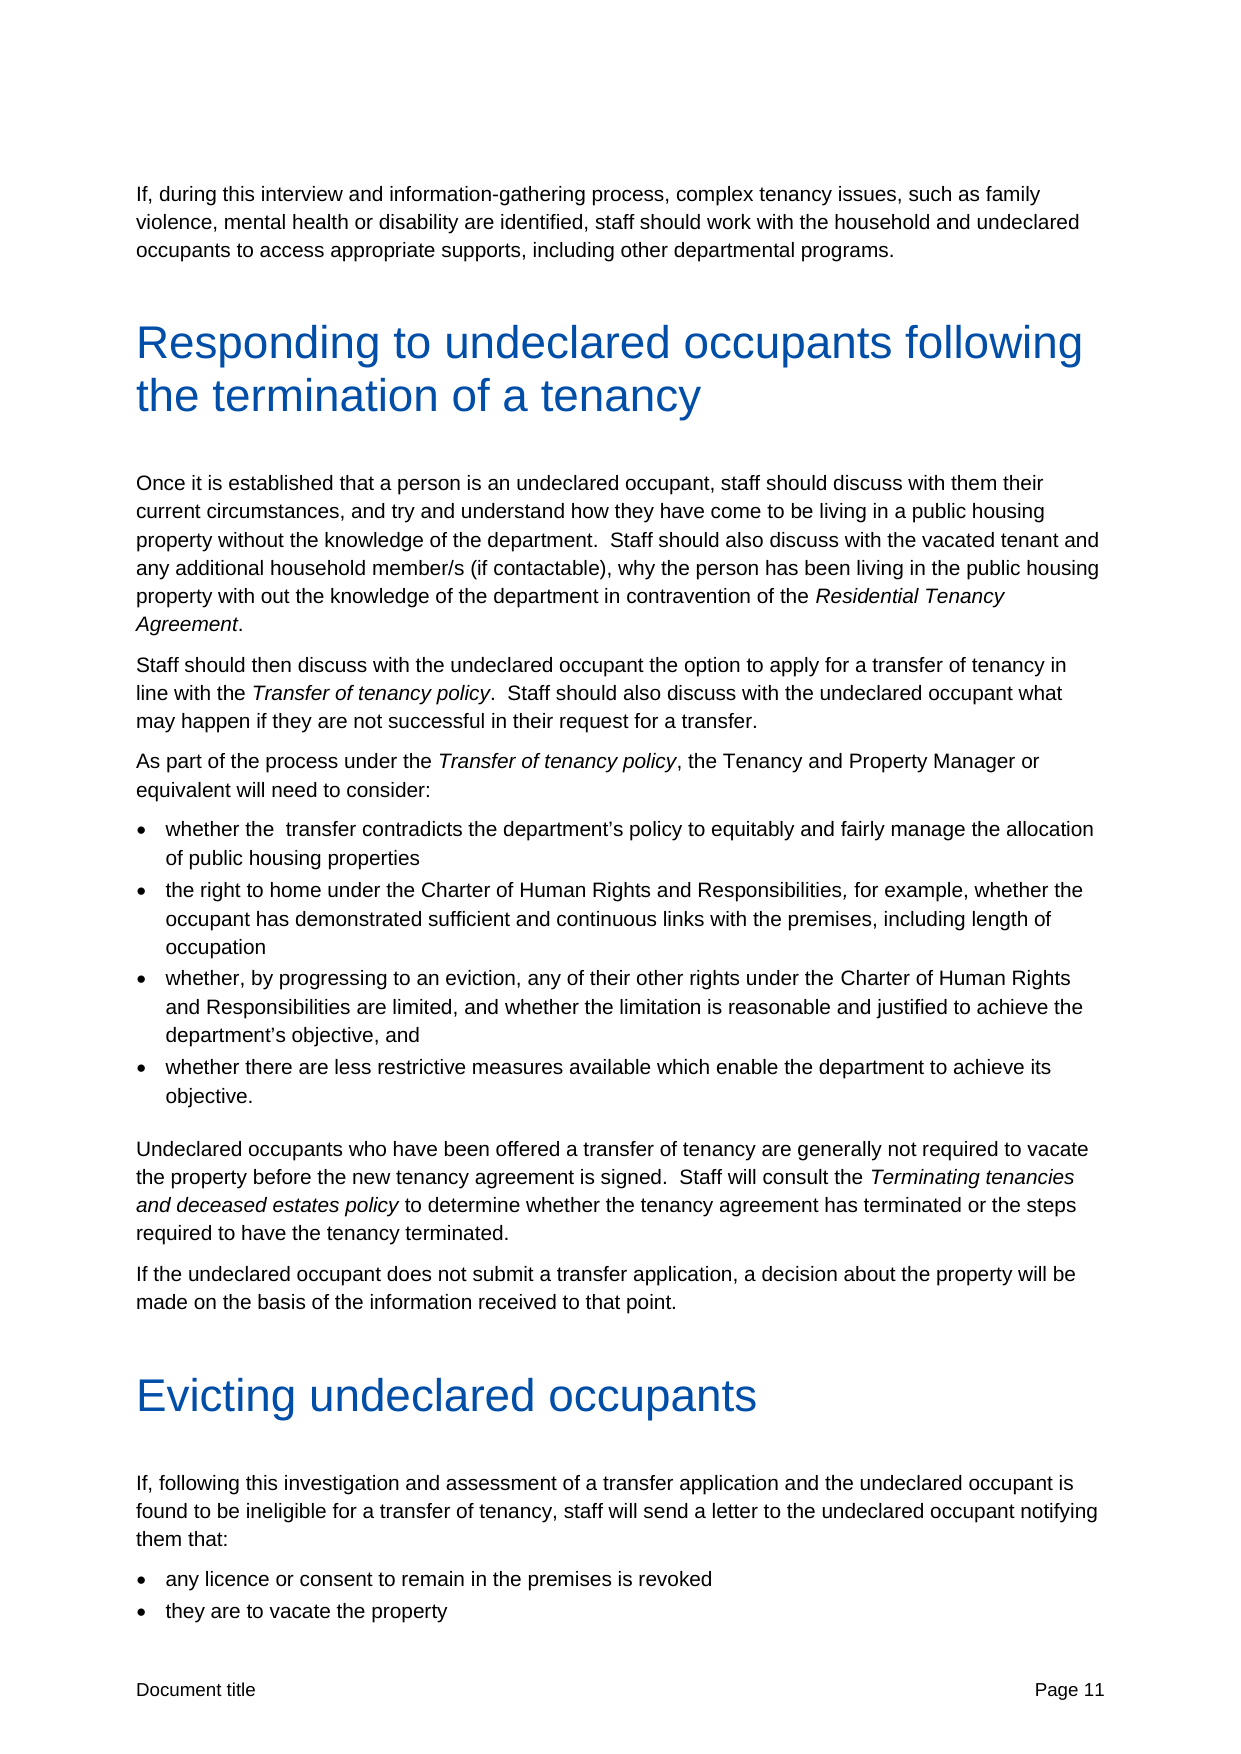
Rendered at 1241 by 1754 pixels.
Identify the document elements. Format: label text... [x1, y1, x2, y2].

text Undeclared occupants who have been offered a transfer of tenancy are generally not required to vacate the property before the new tenancy agreement is signed. Staff will consult the Terminating tenancies and deceased estates policy to determine whether the tenancy agreement has terminated or the steps required to have the tenancy terminated. [136, 1133, 1104, 1245]
text As part of the process under the Transfer of tenancy policy, the Tenancy and Property Manager or equivalent will need to consider: [136, 745, 1104, 801]
text If, during this interview and information-gathering process, complex tenancy issues, such as family violence, mental health or disability are identified, staff should work with the household and undeclared occupants to access appropriate supports, including other departmental programs. [136, 177, 1104, 262]
text they are to vacate the property [136, 1596, 1104, 1624]
text whether there are less restrictive measures available which enable the department to achieve its objective. [136, 1051, 1104, 1108]
subtitle Evicting undeclared occupants [136, 1368, 1104, 1421]
text If the undeclared occupant does not submit a transfer application, a decision about the property will be made on the basis of the information received to that point. [136, 1258, 1104, 1314]
text Once it is established that a person is an undeclared occupant, staff should discuss with them their current circumstances, and try and understand how they have come to be living in a public housing property without the knowledge of the department. Staff should also discuss with the vacated tenant and any additional household member/s (if contactable), why the person has been living in the public housing property with out the knowledge of the department in contravention of the Residential Tenancy Agreement. [136, 467, 1104, 636]
text If, following this investigation and assessment of a transfer application and the undeclared occupant is found to be ineligible for a transfer of tenancy, staff will send a letter to the undeclared occupant notifying them that: [136, 1467, 1104, 1551]
text whether the transfer contradicts the department’s policy to equitably and fairly manage the allocation of public housing properties [136, 814, 1104, 870]
text any licence or consent to remain in the premises is revoked [136, 1563, 1104, 1592]
subtitle Responding to undeclared occupants following the termination of a tenancy [136, 316, 1104, 421]
text Staff should then discuss with the undeclared occupant the option to apply for a transfer of tenancy in line with the Transfer of tenancy policy. Staff should also discuss with the undeclared occupant what may happen if they are not successful in their request for a transfer. [136, 648, 1104, 733]
text whether, by progressing to an eviction, any of their other rights under the Charter of Human Rights and Responsibilities are limited, and whether the limitation is reasonable and justified to achieve the department’s objective, and [136, 963, 1104, 1047]
text the right to home under the Charter of Human Rights and Responsibilities, for example, whether the occupant has demonstrated sufficient and continuous links with the premises, including length of occupation [136, 874, 1104, 959]
